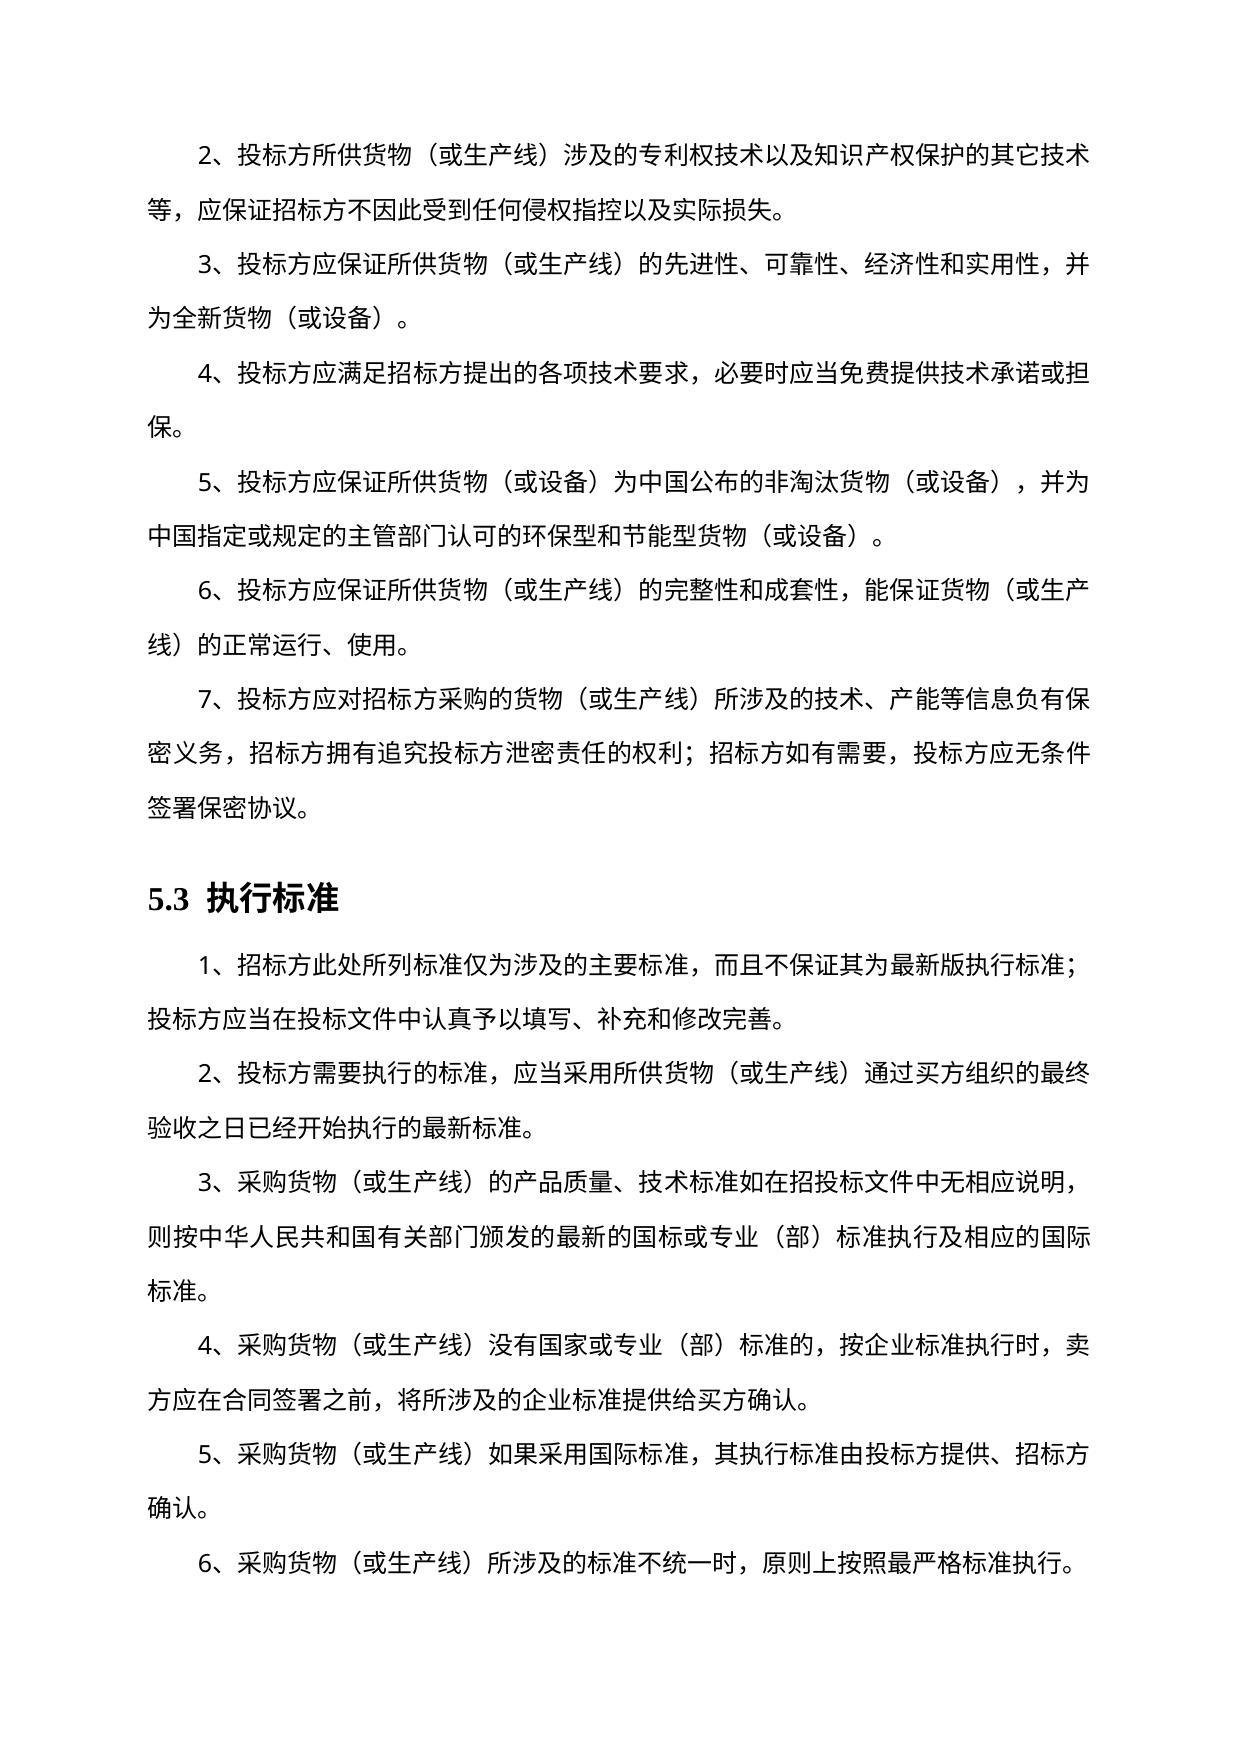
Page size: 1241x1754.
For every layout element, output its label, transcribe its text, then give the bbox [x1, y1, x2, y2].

text 2、投标方需要执行的标准，应当采用所供货物（或生产线）通过买方组织的最终验收之日已经开始执行的最新标准。 [148, 1054, 1092, 1144]
text 5、投标方应保证所供货物（或设备）为中国公布的非淘汰货物（或设备），并为中国指定或规定的主管部门认可的环保型和节能型货物（或设备）。 [148, 462, 1092, 553]
text 1、招标方此处所列标准仅为涉及的主要标准，而且不保证其为最新版执行标准；投标方应当在投标文件中认真予以填写、补充和修改完善。 [148, 945, 1092, 1036]
subtitle 执行标准 [148, 872, 1092, 920]
text 6、采购货物（或生产线）所涉及的标准不统一时，原则上按照最严格标准执行。 [148, 1543, 1092, 1579]
text 4、采购货物（或生产线）没有国家或专业（部）标准的，按企业标准执行时，卖方应在合同签署之前，将所涉及的企业标准提供给买方确认。 [148, 1326, 1092, 1416]
text 2、投标方所供货物（或生产线）涉及的专利权技术以及知识产权保护的其它技术等，应保证招标方不因此受到任何侵权指控以及实际损失。 [148, 136, 1092, 226]
text 3、投标方应保证所供货物（或生产线）的先进性、可靠性、经济性和实用性，并为全新货物（或设备）。 [148, 244, 1092, 335]
text 4、投标方应满足招标方提出的各项技术要求，必要时应当免费提供技术承诺或担保。 [148, 353, 1092, 444]
text 5、采购货物（或生产线）如果采用国际标准，其执行标准由投标方提供、招标方确认。 [148, 1434, 1092, 1525]
text 3、采购货物（或生产线）的产品质量、技术标准如在招投标文件中无相应说明，则按中华人民共和国有关部门颁发的最新的国标或专业（部）标准执行及相应的国际标准。 [148, 1163, 1092, 1308]
text 7、投标方应对招标方采购的货物（或生产线）所涉及的技术、产能等信息负有保密义务，招标方拥有追究投标方泄密责任的权利；招标方如有需要，投标方应无条件签署保密协议。 [148, 679, 1092, 824]
text 6、投标方应保证所供货物（或生产线）的完整性和成套性，能保证货物（或生产线）的正常运行、使用。 [148, 571, 1092, 661]
